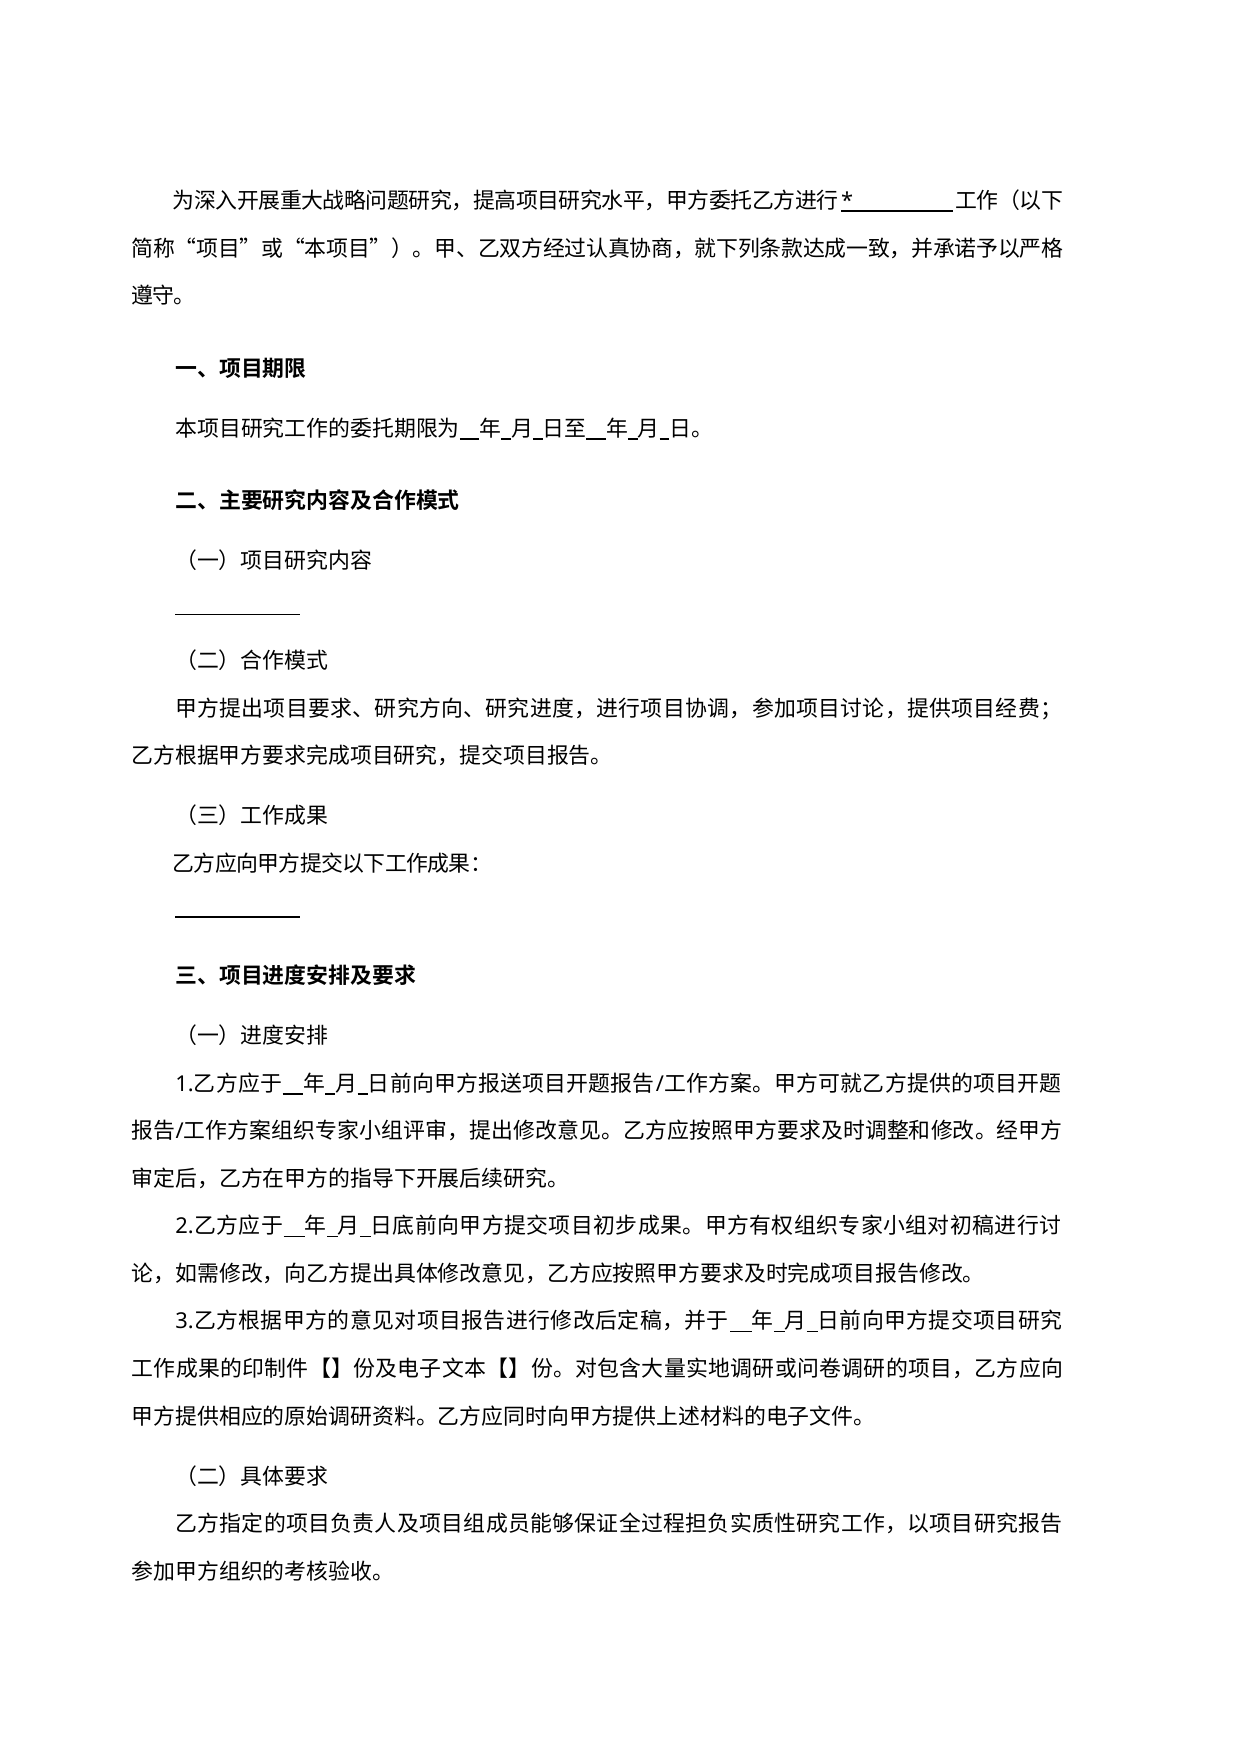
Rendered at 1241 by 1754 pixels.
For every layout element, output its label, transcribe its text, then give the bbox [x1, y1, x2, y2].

text 本项目研究工作的委托期限为 年 月 日至 年 月 日。 [131, 411, 1063, 442]
subtitle 三、项目进度安排及要求 [131, 958, 1063, 990]
subtitle 一、项目期限 [131, 351, 1063, 382]
text 为深入开展重大战略问题研究，提高项目研究水平，甲方委托乙方进行* 工作（以下简称“项目”或“本项目”）。甲、乙双方经过认真协商，就下列条款达成一致，并承诺予以严格遵守。 [131, 183, 1063, 310]
subtitle （三）工作成果 [131, 798, 1063, 830]
text 乙方指定的项目负责人及项目组成员能够保证全过程担负实质性研究工作，以项目研究报告参加甲方组织的考核验收。 [131, 1506, 1063, 1585]
text 乙方应向甲方提交以下工作成果： [131, 846, 1063, 877]
subtitle 二、主要研究内容及合作模式 [131, 483, 1063, 515]
text 2.乙方应于 年 月 日底前向甲方提交项目初步成果。甲方有权组织专家小组对初稿进行讨论，如需修改，向乙方提出具体修改意见，乙方应按照甲方要求及时完成项目报告修改。 [131, 1208, 1063, 1288]
text 3.乙方根据甲方的意见对项目报告进行修改后定稿，并于 年 月 日前向甲方提交项目研究工作成果的印制件【】份及电子文本【】份。对包含大量实地调研或问卷调研的项目，乙方应向甲方提供相应的原始调研资料。乙方应同时向甲方提供上述材料的电子文件。 [131, 1303, 1063, 1430]
subtitle （一）进度安排 [131, 1018, 1063, 1050]
text 甲方提出项目要求、研究方向、研究进度，进行项目协调，参加项目讨论，提供项目经费；乙方根据甲方要求完成项目研究，提交项目报告。 [131, 691, 1063, 770]
subtitle （二）合作模式 [131, 643, 1063, 675]
subtitle （二）具体要求 [131, 1459, 1063, 1490]
subtitle （一）项目研究内容 [131, 543, 1063, 575]
text 1.乙方应于 年 月 日前向甲方报送项目开题报告/工作方案。甲方可就乙方提供的项目开题报告/工作方案组织专家小组评审，提出修改意见。乙方应按照甲方要求及时调整和修改。经甲方审定后，乙方在甲方的指导下开展后续研究。 [131, 1066, 1063, 1193]
